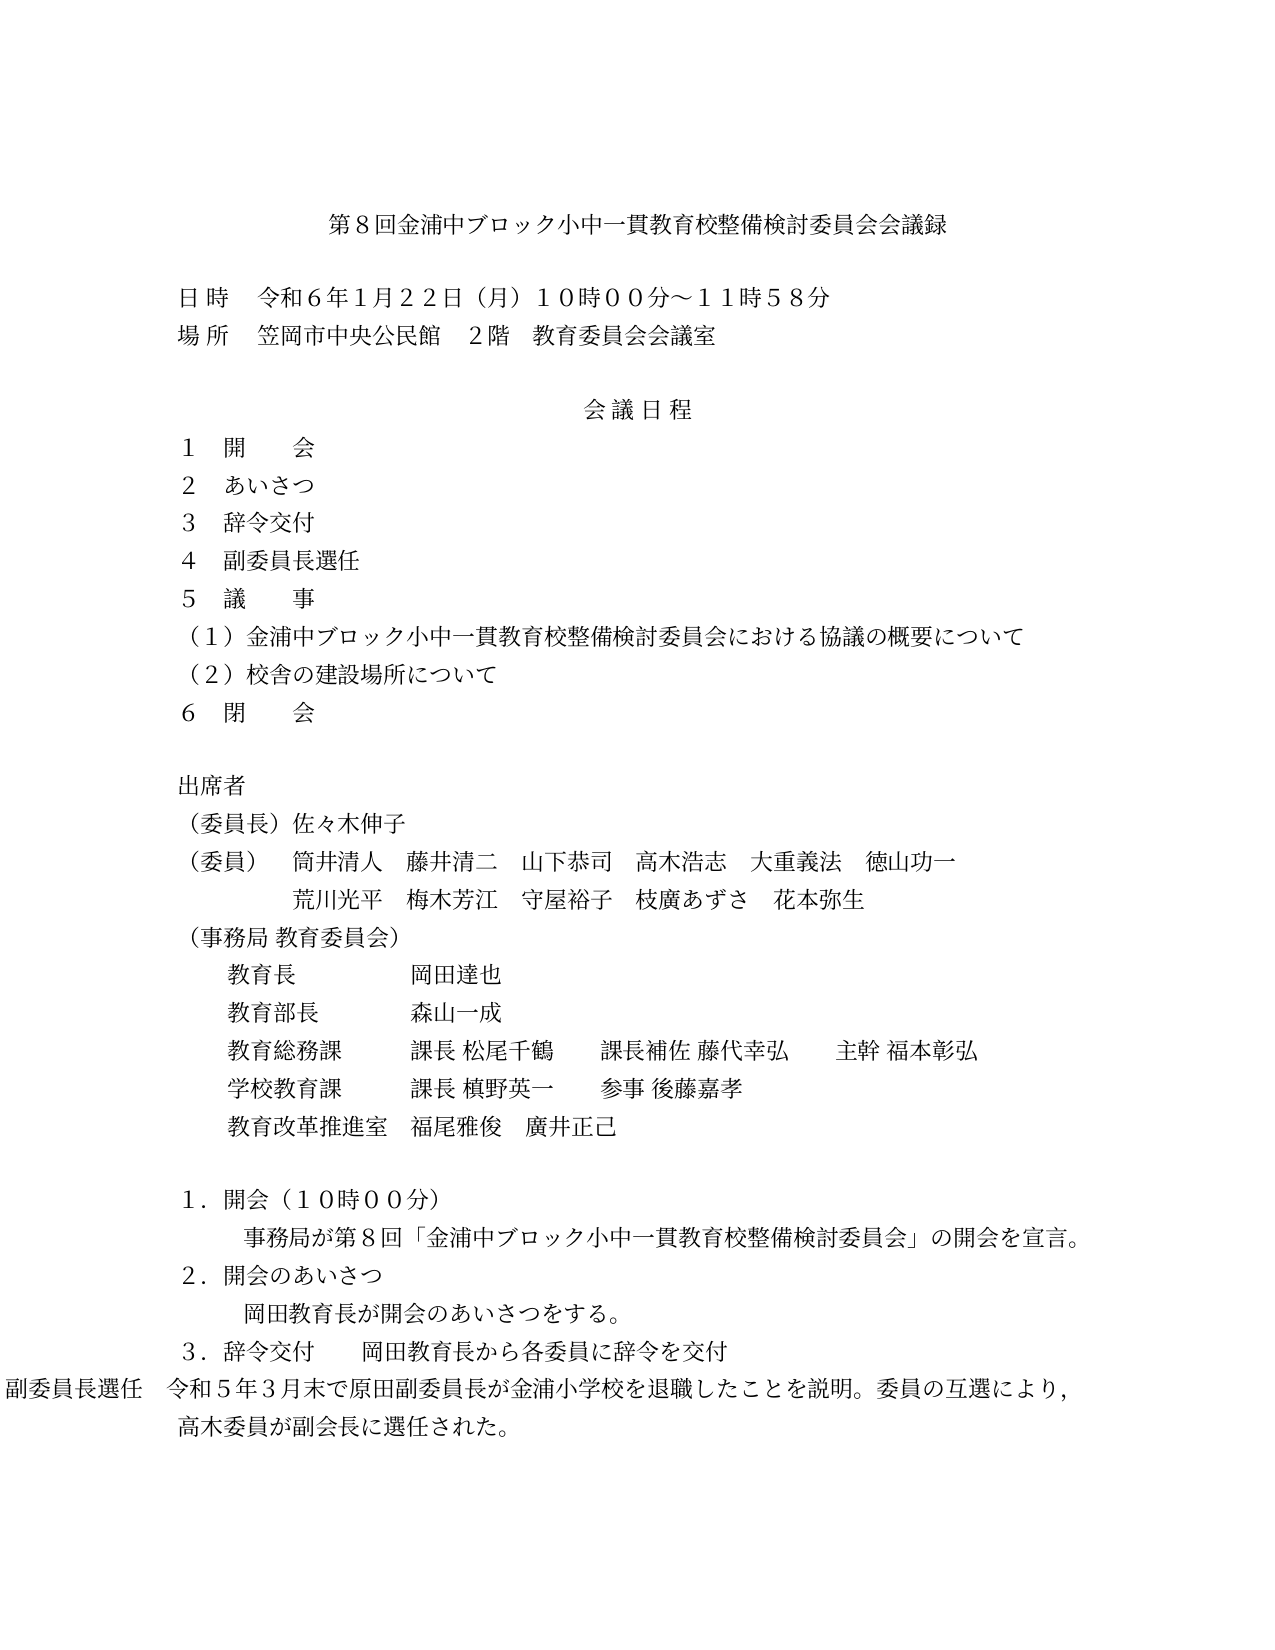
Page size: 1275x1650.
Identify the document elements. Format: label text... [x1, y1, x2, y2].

text ２ あいさつ [177, 468, 1098, 501]
text ６ 閉 会 [177, 694, 1098, 727]
text 学校教育課 課長 槙野英一 参事 後藤嘉孝 [177, 1071, 1098, 1104]
text 出席者 [177, 768, 1098, 801]
text 事務局が第８回「金浦中ブロック小中一貫教育校整備検討委員会」の開会を宣言。 [221, 1220, 1098, 1253]
text ３ 辞令交付 [177, 506, 1098, 538]
text ４. 副委員長選任 令和５年３月末で原田副委員長が金浦小学校を退職したことを説明。委員の互選により，高木委員が副会長に選任された。 [0, 1371, 1098, 1442]
text 教育総務課 課長 松尾千鶴 課長補佐 藤代幸弘 主幹 福本彰弘 [177, 1033, 1098, 1066]
text 場 所 笠岡市中央公民館 ２階 教育委員会会議室 [177, 318, 1098, 351]
text １ 開 会 [177, 430, 1098, 463]
text （２）校舎の建設場所について [177, 657, 1098, 690]
text 教育改革推進室 福尾雅俊 廣井正己 [177, 1109, 1098, 1142]
text 日 時 令和６年１月２２日（月）１０時００分～１１時５８分 [177, 281, 1098, 313]
text （１）金浦中ブロック小中一貫教育校整備検討委員会における協議の概要について [177, 619, 1098, 652]
text １．開会（１０時００分） [177, 1182, 1098, 1215]
text （委員） 筒井清人 藤井清二 山下恭司 高木浩志 大重義法 徳山功一 [177, 844, 1098, 877]
text 教育長 岡田達也 [177, 957, 1098, 990]
text ２．開会のあいさつ [177, 1258, 1098, 1291]
text 岡田教育長が開会のあいさつをする。 [177, 1296, 1098, 1329]
text （委員長）佐々木伸子 [177, 806, 1098, 839]
text ４ 副委員長選任 [177, 543, 1098, 576]
text ５ 議 事 [177, 581, 1098, 614]
text 教育部長 森山一成 [177, 995, 1098, 1028]
text 荒川光平 梅木芳江 守屋裕子 枝廣あずさ 花本弥生 [177, 882, 1098, 915]
text ３．辞令交付 岡田教育長から各委員に辞令を交付 [177, 1334, 1098, 1367]
text （事務局 教育委員会） [177, 919, 1098, 952]
text 第８回金浦中ブロック小中一貫教育校整備検討委員会会議録 [177, 207, 1098, 240]
text 会 議 日 程 [177, 392, 1098, 425]
